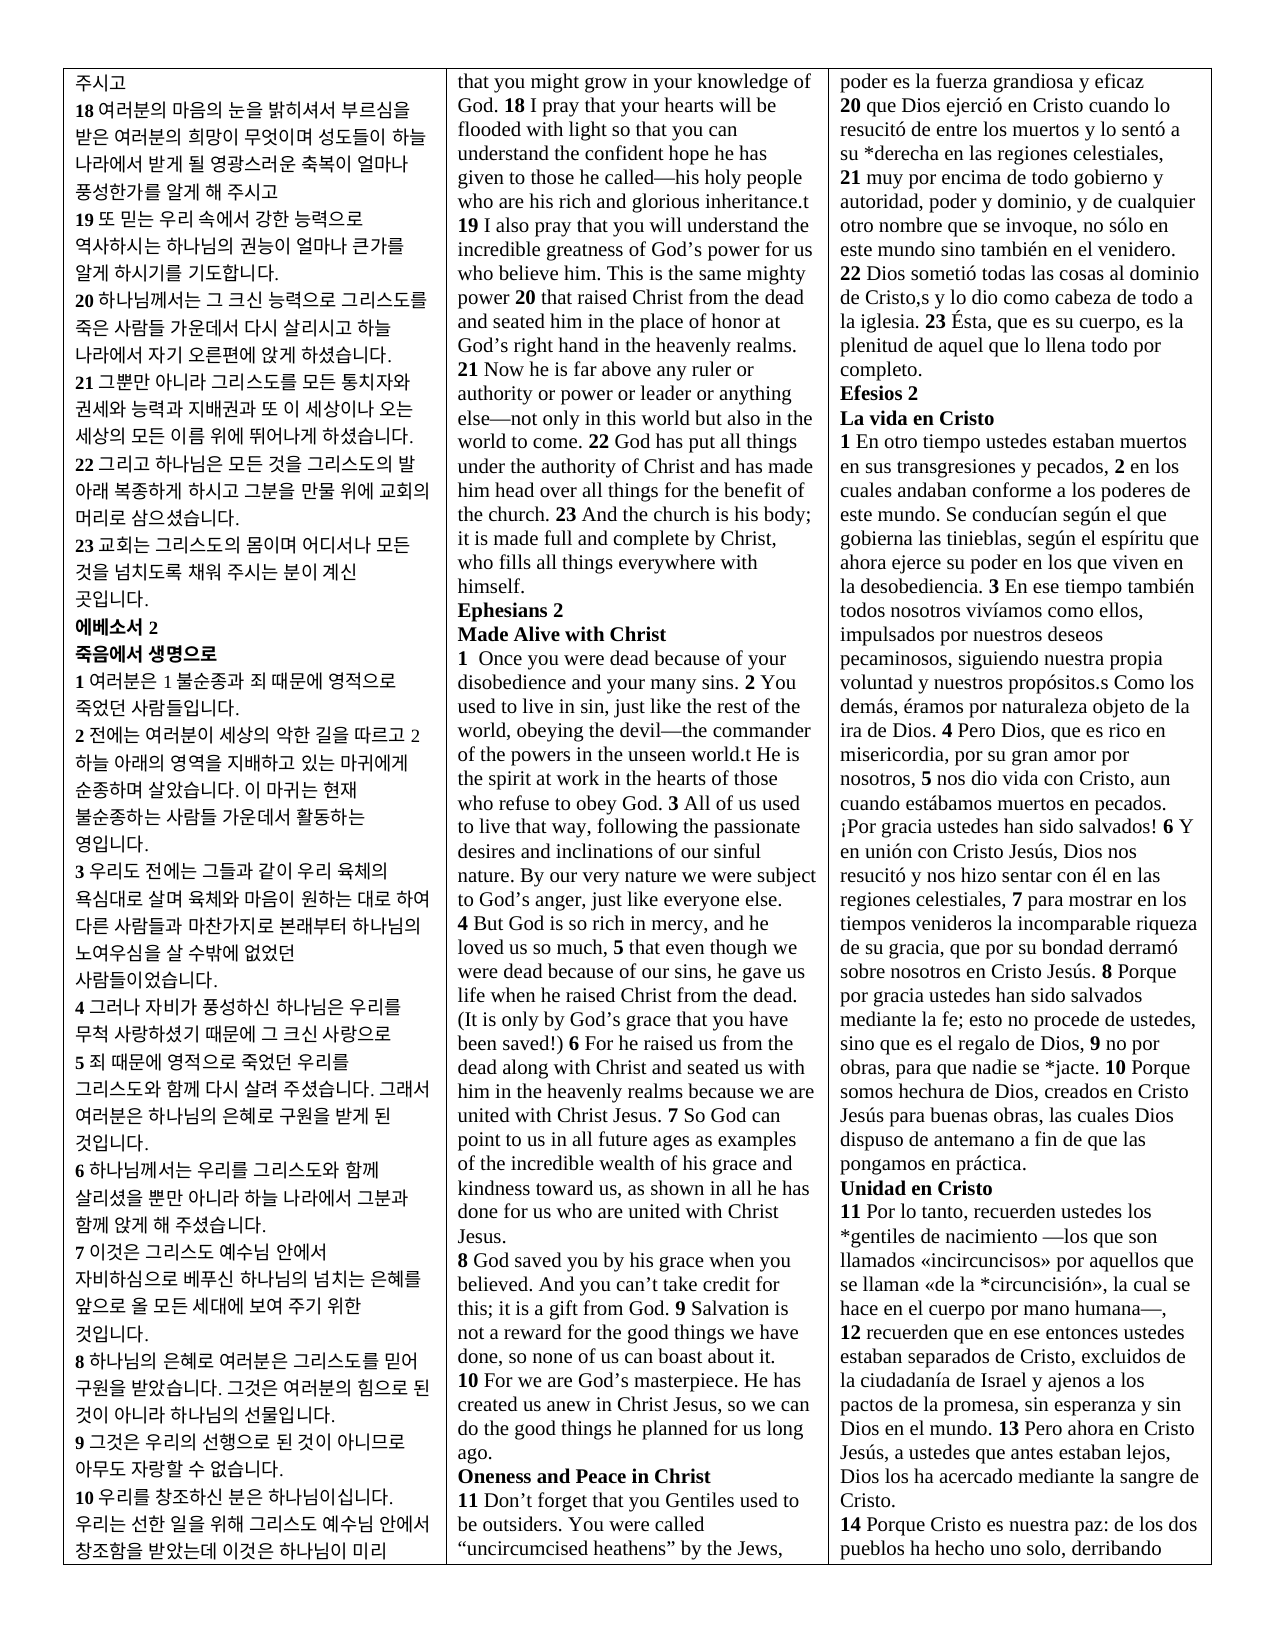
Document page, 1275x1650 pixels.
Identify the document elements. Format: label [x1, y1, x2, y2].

table_header [64, 69, 446, 1564]
table_header [829, 69, 1211, 1564]
table_header [447, 69, 828, 1564]
